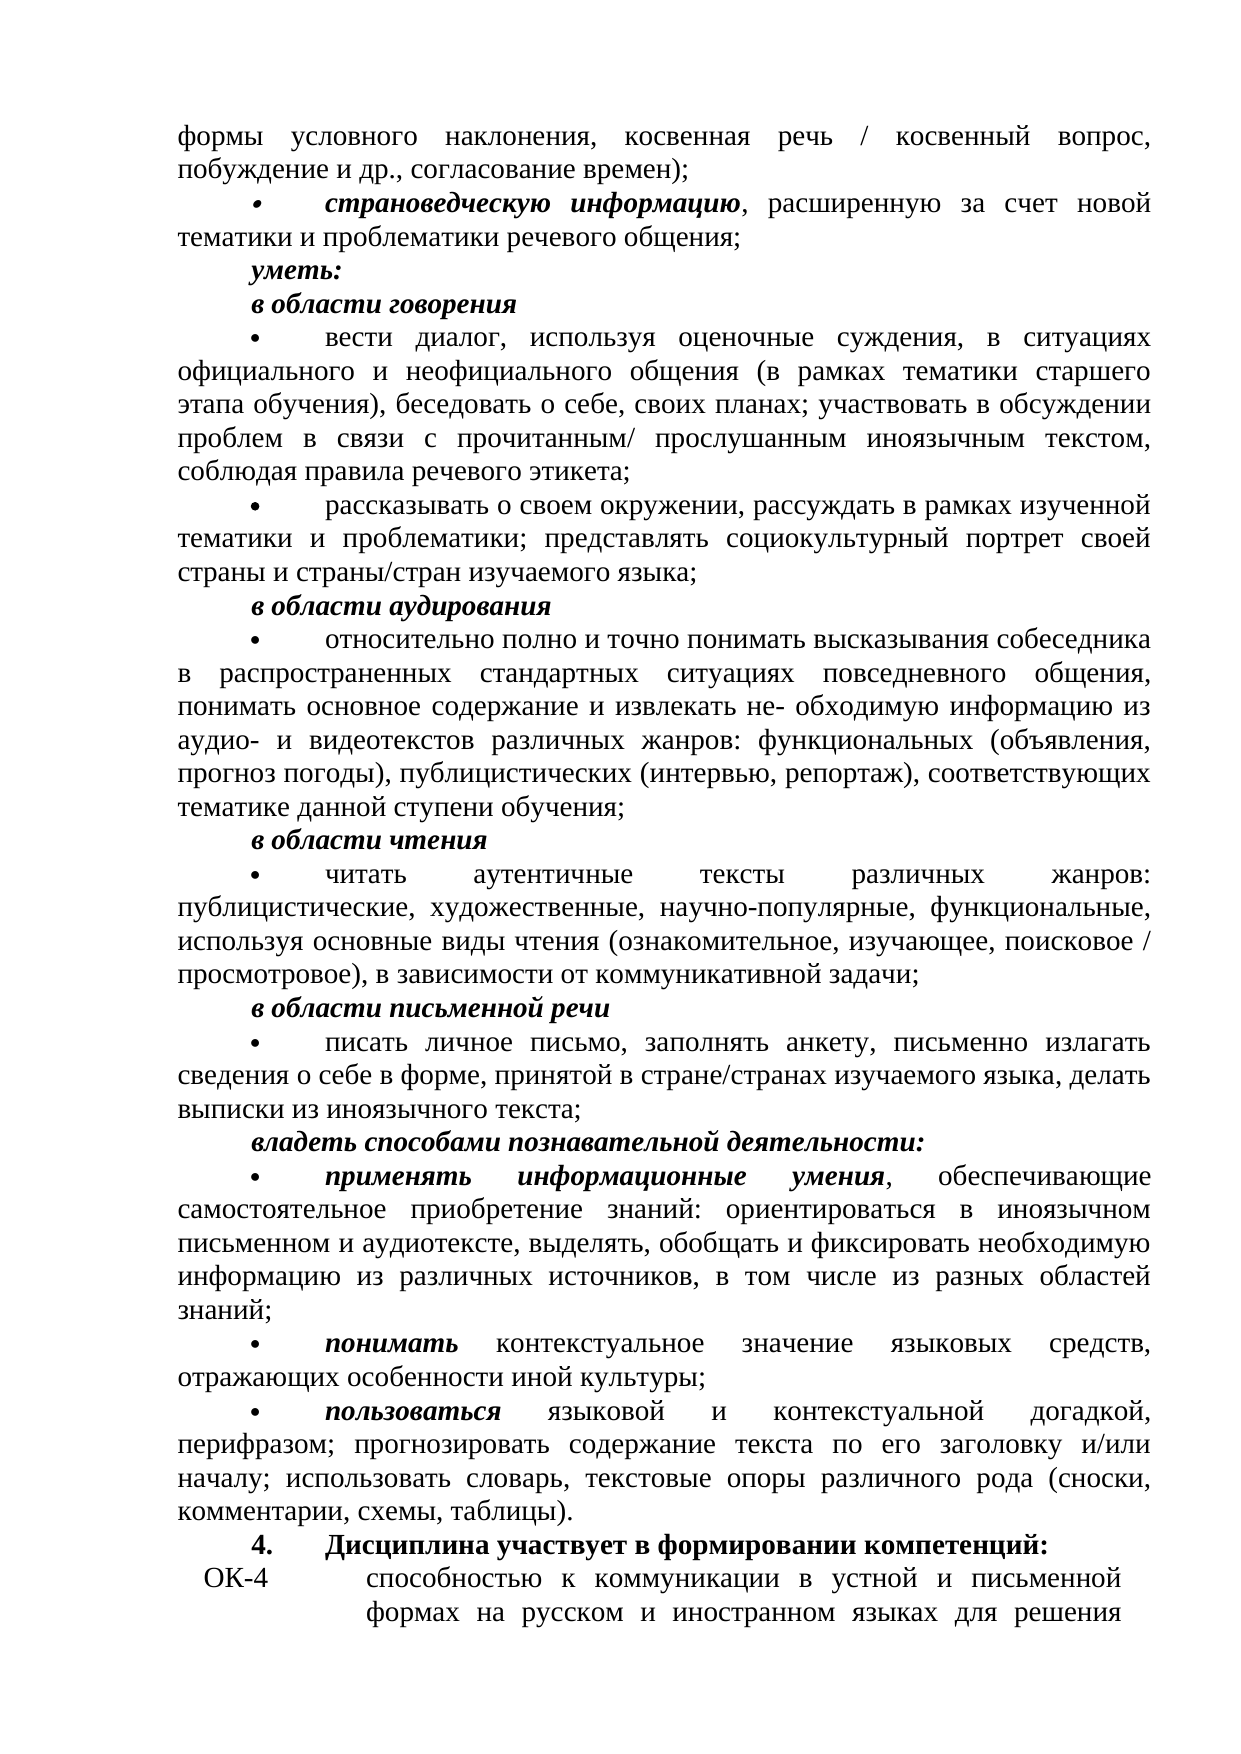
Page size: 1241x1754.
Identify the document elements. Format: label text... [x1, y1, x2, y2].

text уметь: [177, 252, 1152, 286]
text в области письменной речи [177, 990, 1152, 1024]
list страноведческую информацию, расширенную за счет новой тематики и проблематики речевого общения; [177, 185, 1152, 252]
list пользоваться языковой и контекстуальной догадкой, перифразом; прогнозировать содержание текста по его заголовку и/или началу; использовать словарь, текстовые опоры различного рода (сноски, комментарии, схемы, таблицы). [177, 1393, 1152, 1527]
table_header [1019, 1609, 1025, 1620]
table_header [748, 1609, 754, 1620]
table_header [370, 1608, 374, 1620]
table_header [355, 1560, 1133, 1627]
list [177, 118, 1152, 185]
list Дисциплина участвует в формировании компетенций: [177, 1527, 1152, 1560]
text в области аудирования [177, 588, 1152, 621]
list читать аутентичные тексты различных жанров: публицистические, художественные, научно-популярные, функциональные, используя основные виды чтения (ознакомительное, изучающее, поисковое / просмотровое), в зависимости от коммуникативной задачи; [177, 856, 1152, 990]
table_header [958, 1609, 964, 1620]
text владеть способами познавательной деятельности: [177, 1124, 1152, 1158]
text в области говорения [177, 286, 1152, 319]
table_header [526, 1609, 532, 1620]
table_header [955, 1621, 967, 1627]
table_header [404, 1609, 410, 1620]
list писать личное письмо, заполнять анкету, письменно излагать сведения о себе в форме, принятой в стране/странах изучаемого языка, делать выписки из иноязычного текста; [177, 1024, 1152, 1124]
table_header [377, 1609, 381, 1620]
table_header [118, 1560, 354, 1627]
list применять информационные умения, обеспечивающие самостоятельное приобретение знаний: ориентироваться в иноязычном письменном и аудиотексте, выделять, обобщать и фиксировать необходимую информацию из различных источников, в том числе из разных областей знаний; [177, 1158, 1152, 1326]
list понимать контекстуальное значение языковых средств, отражающих особенности иной культуры; [177, 1326, 1152, 1393]
list относительно полно и точно понимать высказывания собеседника в распространенных стандартных ситуациях повседневного общения, понимать основное содержание и извлекать не- обходимую информацию из аудио- и видеотекстов различных жанров: функциональных (объявления, прогноз погоды), публицистических (интервью, репортаж), соответствующих тематике данной ступени обучения; [177, 621, 1152, 822]
text в области чтения [177, 822, 1152, 856]
list вести диалог, используя оценочные суждения, в ситуациях официального и неофициального общения (в рамках тематики старшего этапа обучения), беседовать о себе, своих планах; участвовать в обсуждении проблем в связи с прочитанным/ прослушанным иноязычным текстом, соблюдая правила речевого этикета; [177, 319, 1152, 487]
list рассказывать о своем окружении, рассуждать в рамках изученной тематики и проблематики; представлять социокультурный портрет своей страны и страны/стран изучаемого языка; [177, 487, 1152, 588]
